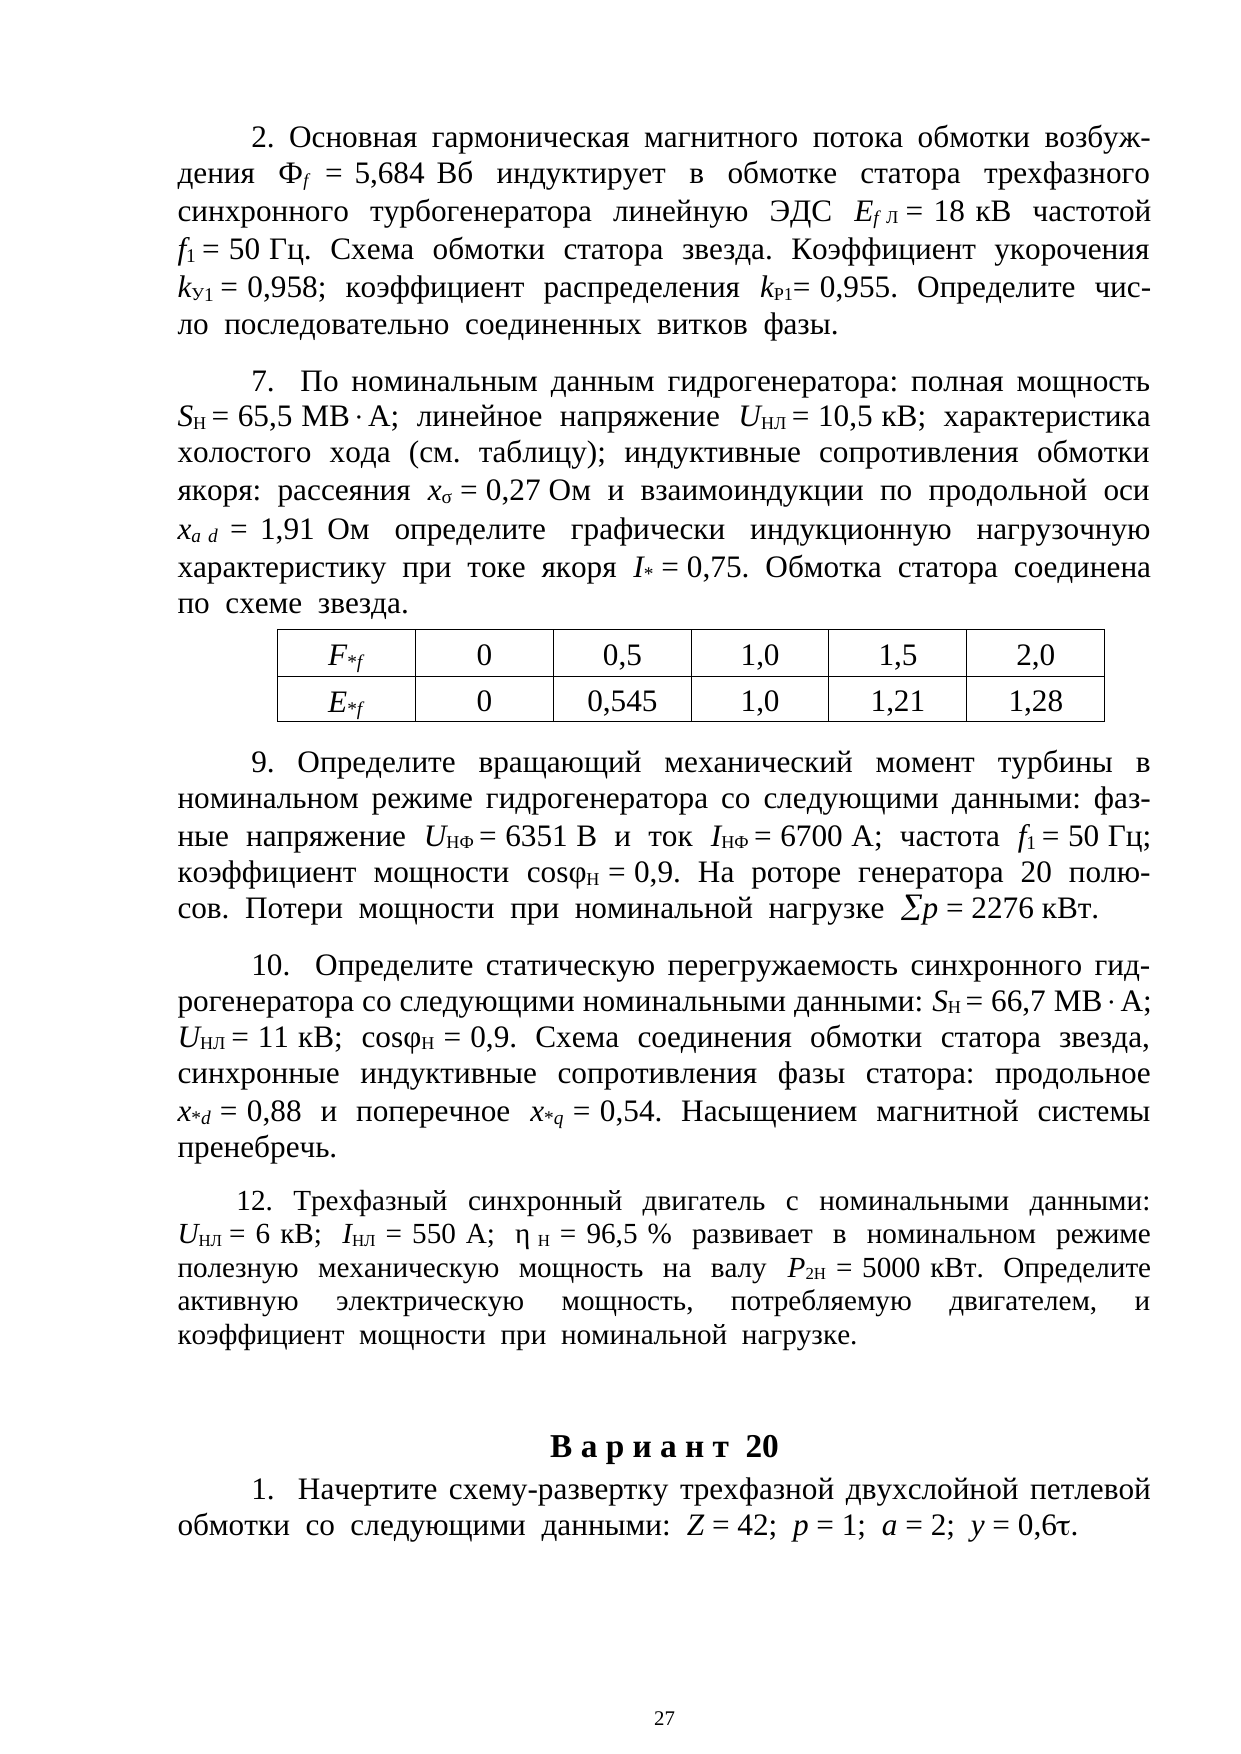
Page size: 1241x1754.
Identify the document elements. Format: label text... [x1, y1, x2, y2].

table_cell 1,0 [692, 677, 828, 721]
table_header 1,5 [829, 630, 966, 676]
text 9. Определите вращающий механический момент турбины в номинальном режиме гидрогенератора со следующими данными: фаз-ные напряжение UНФ = 6351 В и ток IНФ = 6700 А; частота f1 = 50 Гц; коэффициент мощности cosφН = 0,9. На роторе генератора 20 полю-сов. Потери мощности при номинальной нагрузке р = 2276 кВт. [177, 743, 1152, 925]
table_cell 1,28 [967, 677, 1104, 721]
text 7. По номинальным данным гидрогенератора: полная мощность SН = 65,5 МВА; линейное напряжение UНЛ = 10,5 кВ; характеристика холостого хода (см. таблицу); индуктивные сопротивления обмотки якоря: рассеяния xσ = 0,27 Ом и взаимоиндукции по продольной оси xа d = 1,91 Ом определите графически индукционную нагрузочную характеристику при токе якоря I* = 0,75. Обмотка статора соединена по схеме звезда. [177, 362, 1152, 621]
table_cell 0 [416, 677, 553, 721]
text 2. Основная гармоническая магнитного потока обмотки возбуж-дения Фf = 5,684 Вб индуктирует в обмотке статора трехфазного синхронного турбогенератора линейную ЭДС Еf Л = 18 кВ частотой f1 = 50 Гц. Схема обмотки статора звезда. Коэффициент укорочения kУ1 = 0,958; коэффициент распределения kР1= 0,955. Определите чис-ло последовательно соединенных витков фазы. [177, 118, 1152, 341]
text 12. Трехфазный синхронный двигатель с номинальными данными: UНЛ = 6 кВ; IНЛ = 550 А; η Н = 96,5 % развивает в номинальном режиме полезную механическую мощность на валу Р2Н = 5000 кВт. Определите активную электрическую мощность, потребляемую двигателем, и коэффициент мощности при номинальной нагрузке. [177, 1183, 1152, 1351]
table_header 0 [416, 630, 553, 676]
table_cell 0,545 [554, 677, 691, 721]
table_header F*f [278, 630, 415, 676]
table_header 1,0 [692, 630, 828, 676]
text 10. Определите статическую перегружаемость синхронного гид-рогенератора со следующими номинальными данными: SН = 66,7 МВА; UНЛ = 11 кВ; cosφН = 0,9. Схема соединения обмотки статора звезда, синхронные индуктивные сопротивления фазы статора: продольное x*d = 0,88 и поперечное x*q = 0,54. Насыщением магнитной системы пренебречь. [177, 946, 1152, 1164]
table_cell 1,21 [829, 677, 966, 721]
table_header 0,5 [554, 630, 691, 676]
text 1. Начертите схему-развертку трехфазной двухслойной петлевой обмотки со следующими данными: Z = 42; p = 1; a = 2; y = 0,6. [177, 1470, 1152, 1542]
table_header 2,0 [967, 630, 1104, 676]
table_cell E*f [278, 677, 415, 721]
subtitle В а р и а н т 20 [177, 1426, 1152, 1464]
